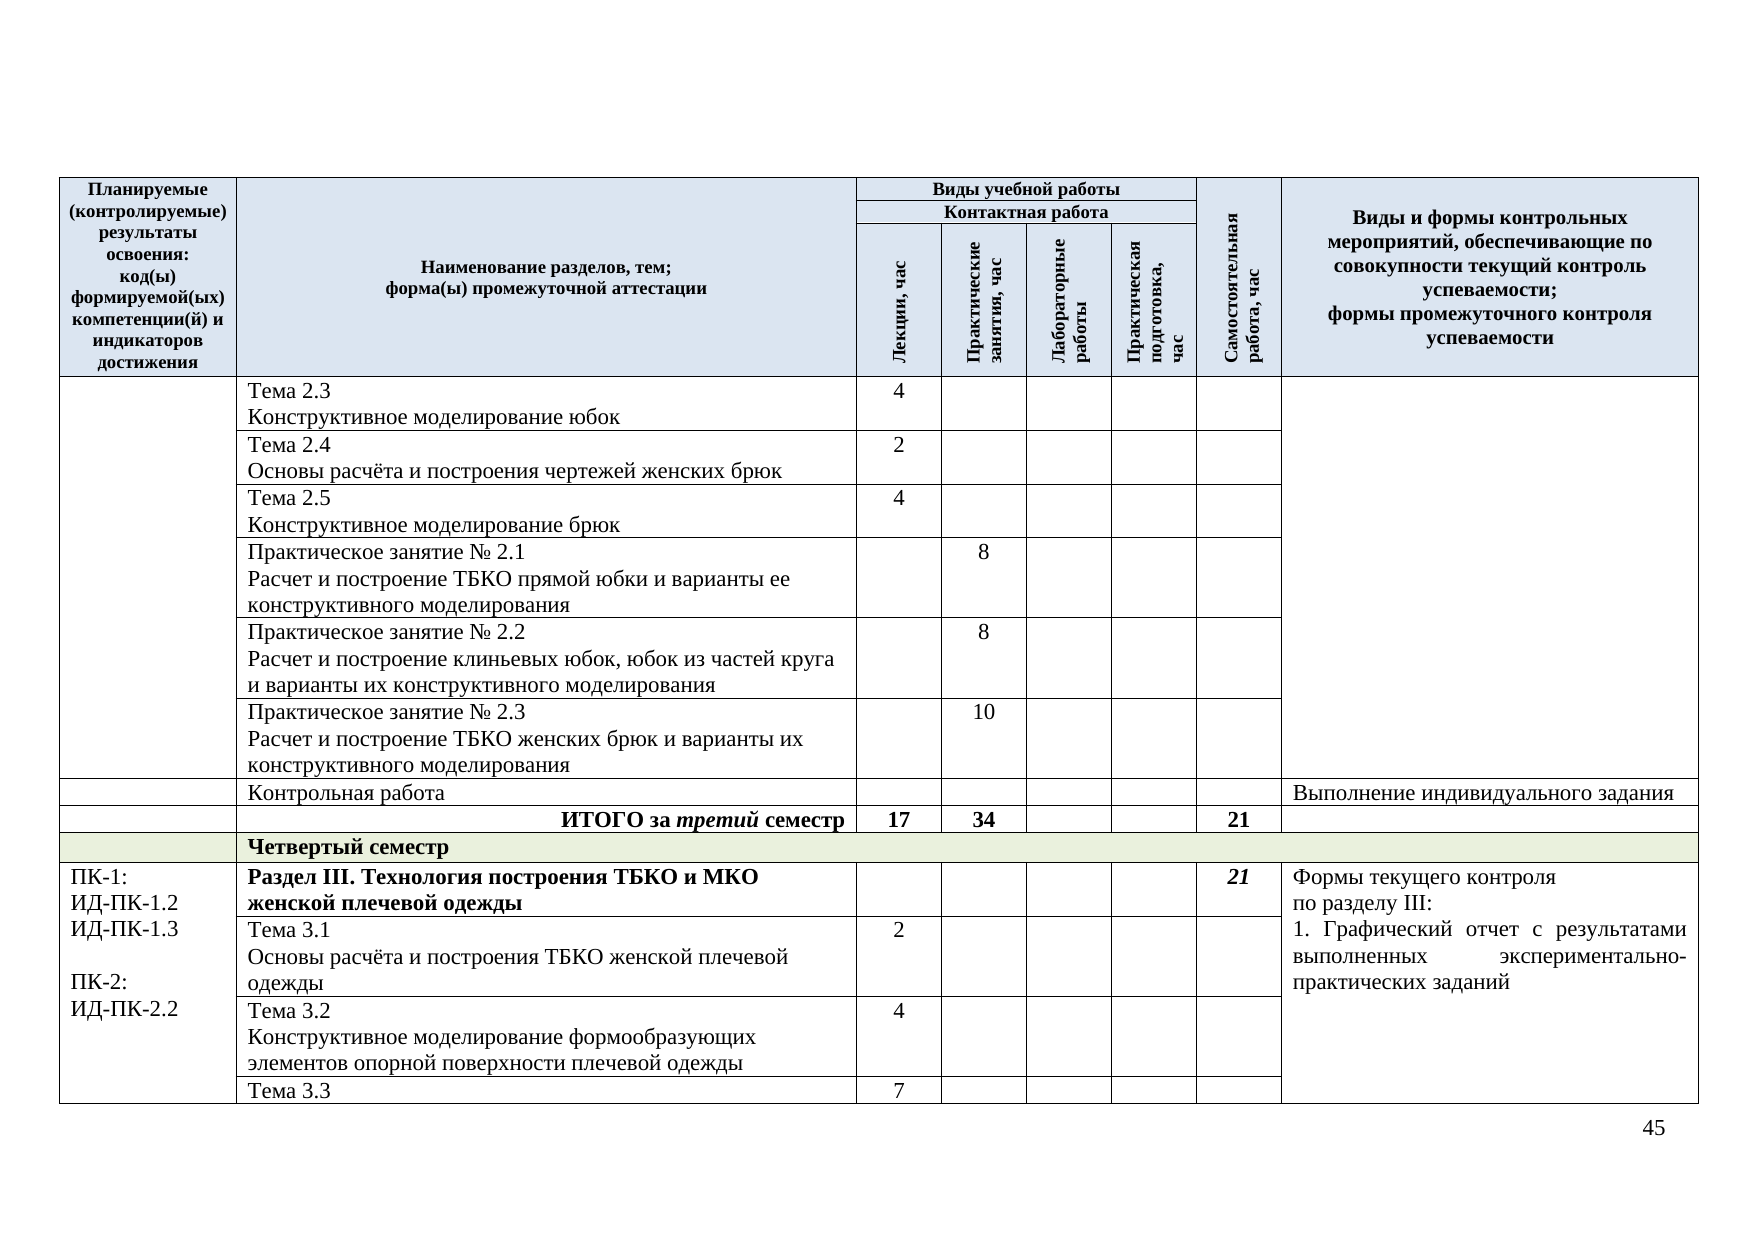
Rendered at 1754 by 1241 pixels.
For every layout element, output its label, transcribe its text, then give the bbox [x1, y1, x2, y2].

table_cell [857, 618, 941, 697]
table_cell [1027, 917, 1111, 996]
table_cell 8 [942, 618, 1026, 697]
table_cell [1027, 863, 1111, 916]
table_cell [942, 431, 1026, 483]
table_cell 21 [1197, 806, 1281, 832]
table_cell [1027, 618, 1111, 697]
table_cell [942, 377, 1026, 430]
table_cell [1197, 917, 1281, 996]
table_cell [942, 779, 1026, 805]
table_cell [1027, 1077, 1111, 1103]
table_cell Раздел III. Технология построения ТБКО и МКО женской плечевой одежды [237, 863, 856, 916]
table_cell Практическое занятие № 2.3 Расчет и построение ТБКО женских брюк и варианты их конструктивного моделирования [237, 699, 856, 777]
table_cell [1027, 431, 1111, 483]
table_cell [1197, 618, 1281, 697]
table_cell [1197, 1077, 1281, 1103]
table_cell [1027, 377, 1111, 430]
table_cell [1112, 1077, 1196, 1103]
table_cell [1112, 618, 1196, 697]
table_cell Лабораторные работы [1027, 224, 1111, 376]
table_cell [60, 806, 236, 832]
table_cell [60, 833, 236, 862]
table_cell [1112, 699, 1196, 777]
table_header Самостоятельная работа, час [1197, 178, 1281, 376]
table_header Виды и формы контрольных мероприятий, обеспечивающие по совокупности текущий контроль успеваемости; формы промежуточного контроля успеваемости [1282, 178, 1698, 376]
table_cell [1112, 431, 1196, 483]
table_cell Практическое занятие № 2.2 Расчет и построение клиньевых юбок, юбок из частей круга и варианты их конструктивного моделирования [237, 618, 856, 697]
table_cell [942, 1077, 1026, 1103]
table_cell 2 [857, 431, 941, 483]
table_cell [1112, 806, 1196, 832]
table_cell Практические занятия, час [942, 224, 1026, 376]
table_cell 2 [857, 917, 941, 996]
table_cell [942, 485, 1026, 537]
table_cell [942, 917, 1026, 996]
table_header Виды учебной работы [857, 178, 1196, 200]
table_cell [1197, 699, 1281, 777]
table_cell 21 [1197, 863, 1281, 916]
table_cell [942, 863, 1026, 916]
table_cell [1112, 997, 1196, 1076]
table_cell Тема 2.3 Конструктивное моделирование юбок [237, 377, 856, 430]
table_cell ИТОГО за третий семестр [237, 806, 856, 832]
table_cell [1197, 997, 1281, 1076]
table_cell [857, 779, 941, 805]
table_cell [1197, 431, 1281, 483]
table_cell [1112, 779, 1196, 805]
table_cell [1027, 538, 1111, 617]
table_cell [1027, 997, 1111, 1076]
table_cell 8 [942, 538, 1026, 617]
table_cell [1027, 806, 1111, 832]
table_cell Четвертый семестр [237, 833, 1698, 862]
table_cell [857, 538, 941, 617]
table_cell Тема 3.1 Основы расчёта и построения ТБКО женской плечевой одежды [237, 917, 856, 996]
table_cell Контактная работа [857, 201, 1196, 222]
table_cell [1197, 779, 1281, 805]
table_cell [1112, 917, 1196, 996]
table_cell ПК-1: ИД-ПК-1.2 ИД-ПК-1.3 ПК-2: ИД-ПК-2.2 [60, 863, 236, 1103]
table_cell [1027, 699, 1111, 777]
table_cell Тема 3.2 Конструктивное моделирование формообразующих элементов опорной поверхности плечевой одежды [237, 997, 856, 1076]
table_cell [1197, 538, 1281, 617]
table_cell [857, 699, 941, 777]
table_cell [942, 997, 1026, 1076]
table_cell 7 [857, 1077, 941, 1103]
table_cell Тема 3.3 Конструктивное моделирование в системе «горловина-воротник-застежка» [237, 1077, 856, 1103]
table_cell Практическая подготовка, час [1112, 224, 1196, 376]
table_cell Тема 2.4 Основы расчёта и построения чертежей женских брюк [237, 431, 856, 483]
table_cell [1112, 863, 1196, 916]
table_cell 34 [942, 806, 1026, 832]
table_cell [1197, 485, 1281, 537]
table_cell 4 [857, 377, 941, 430]
table_cell [1112, 485, 1196, 537]
table_cell Лекции, час [857, 224, 941, 376]
table_cell [1112, 538, 1196, 617]
table_cell [857, 863, 941, 916]
table_cell 10 [942, 699, 1026, 777]
table_cell [1112, 377, 1196, 430]
table_cell [60, 779, 236, 805]
table_cell [1282, 806, 1698, 832]
table_cell 17 [857, 806, 941, 832]
table_cell [1197, 377, 1281, 430]
table_header Планируемые (контролируемые) результаты освоения: код(ы) формируемой(ых) компетенции(й) и индикаторов достижения компетенций [60, 178, 236, 376]
table_cell Выполнение индивидуального задания [1282, 779, 1698, 805]
table_cell Тема 2.5 Конструктивное моделирование брюк [237, 485, 856, 537]
table_cell [1027, 485, 1111, 537]
table_cell 4 [857, 997, 941, 1076]
table_cell Контрольная работа [237, 779, 856, 805]
table_cell [1027, 779, 1111, 805]
table_cell 4 [857, 485, 941, 537]
table_cell Практическое занятие № 2.1 Расчет и построение ТБКО прямой юбки и варианты ее конструктивного моделирования [237, 538, 856, 617]
table_cell Формы текущего контроля по разделу III: 1. Графический отчет с результатами выполненных экспериментально-практических заданий [1282, 863, 1698, 1103]
table_header Наименование разделов, тем; форма(ы) промежуточной аттестации [237, 178, 856, 376]
